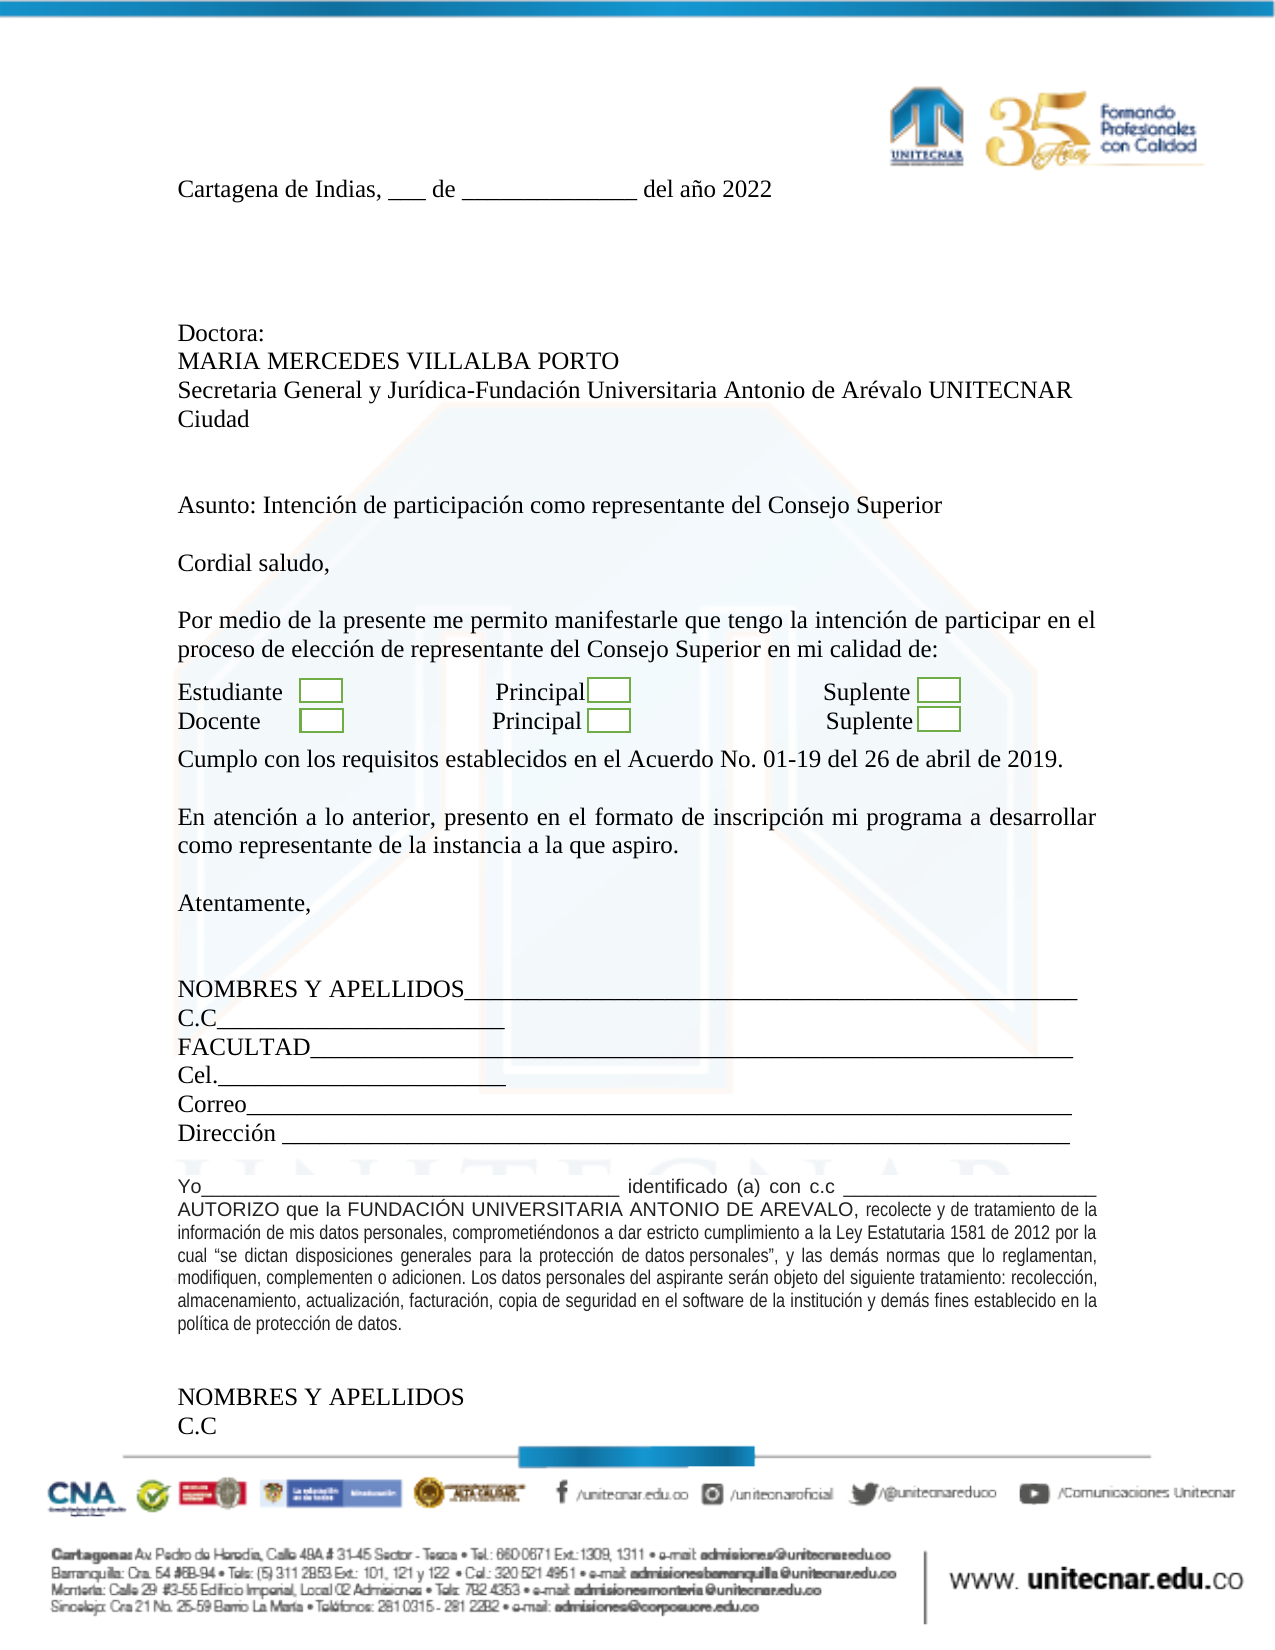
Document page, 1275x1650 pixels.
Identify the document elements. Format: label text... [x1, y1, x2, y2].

text Por medio de la presente me permito manifestarle que tengo la intención de participar en el proceso de elección de representante del Consejo Superior en mi calidad de: [177, 605, 1098, 663]
text C.C [177, 1411, 1098, 1440]
text Cel._______________________ [177, 1060, 1098, 1089]
text Cordial saludo, [177, 548, 1098, 576]
text NOMBRES Y APELLIDOS_________________________________________________ [177, 974, 1098, 1003]
text Ciudad [177, 404, 1098, 433]
text C.C_______________________ [177, 1003, 1098, 1032]
picture [0, 0, 1275, 1648]
text Correo__________________________________________________________________ [177, 1089, 1098, 1118]
text Yo______________________________________ identificado (a) con c.c _______________________ AUTORIZO que la FUNDACIÓN UNIVERSITARIA ANTONIO DE AREVALO, recolecte y de tratamiento de la información de mis datos personales, comprometiéndonos a dar estricto cumplimiento a la Ley Estatutaria 1581 de 2012 por la cual “se dictan disposiciones generales para la protección de datos personales”, y las demás normas que lo reglamentan, modifiquen, complementen o adicionen. Los datos personales del aspirante serán objeto del siguiente tratamiento: recolección, almacenamiento, actualización, facturación, copia de seguridad en el software de la institución y demás fines establecido en la política de protección de datos. [177, 1175, 1098, 1334]
text FACULTAD_____________________________________________________________ [177, 1032, 1098, 1060]
text Asunto: Intención de participación como representante del Consejo Superior [177, 490, 1098, 519]
text Doctora: [177, 318, 1098, 346]
text Docente Principal Suplente [177, 706, 1098, 734]
text NOMBRES Y APELLIDOS [177, 1382, 1098, 1411]
text MARIA MERCEDES VILLALBA PORTO [177, 346, 1098, 375]
text Estudiante Principal Suplente [177, 677, 1098, 706]
text Cumplo con los requisitos establecidos en el Acuerdo No. 01-19 del 26 de abril de 2019. [177, 744, 1098, 773]
text Atentamente, [177, 888, 1098, 917]
text Dirección _______________________________________________________________ [177, 1118, 1098, 1147]
text Cartagena de Indias, ___ de ______________ del año 2022 [177, 174, 1098, 203]
text En atención a lo anterior, presento en el formato de inscripción mi programa a desarrollar como representante de la instancia a la que aspiro. [177, 802, 1098, 859]
text Secretaria General y Jurídica-Fundación Universitaria Antonio de Arévalo UNITECNAR [177, 375, 1098, 404]
